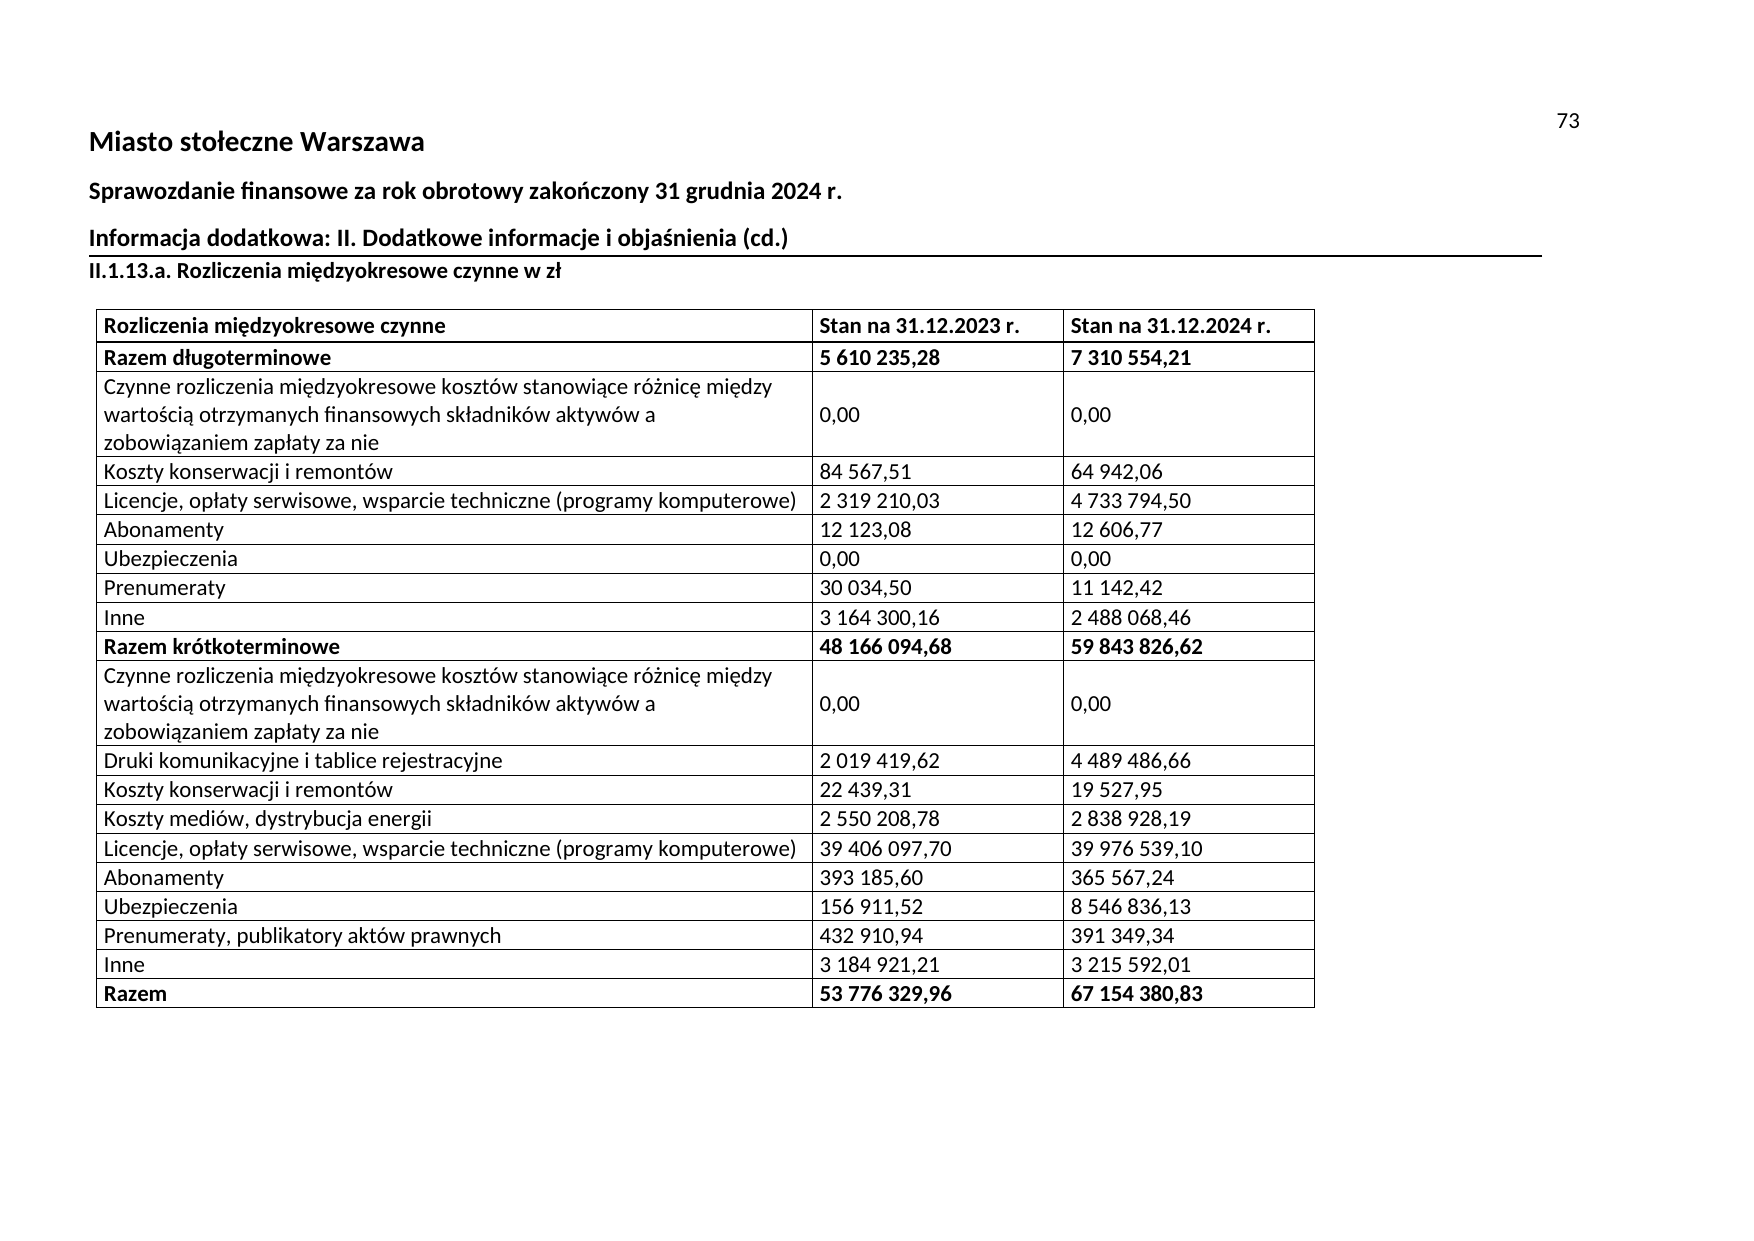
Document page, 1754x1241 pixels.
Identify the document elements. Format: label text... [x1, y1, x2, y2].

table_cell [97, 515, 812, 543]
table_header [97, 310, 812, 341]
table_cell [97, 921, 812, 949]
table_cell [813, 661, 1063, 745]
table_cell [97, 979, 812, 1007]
text II.1.13.a. Rozliczenia międzyokresowe czynne w zł [89, 257, 1580, 284]
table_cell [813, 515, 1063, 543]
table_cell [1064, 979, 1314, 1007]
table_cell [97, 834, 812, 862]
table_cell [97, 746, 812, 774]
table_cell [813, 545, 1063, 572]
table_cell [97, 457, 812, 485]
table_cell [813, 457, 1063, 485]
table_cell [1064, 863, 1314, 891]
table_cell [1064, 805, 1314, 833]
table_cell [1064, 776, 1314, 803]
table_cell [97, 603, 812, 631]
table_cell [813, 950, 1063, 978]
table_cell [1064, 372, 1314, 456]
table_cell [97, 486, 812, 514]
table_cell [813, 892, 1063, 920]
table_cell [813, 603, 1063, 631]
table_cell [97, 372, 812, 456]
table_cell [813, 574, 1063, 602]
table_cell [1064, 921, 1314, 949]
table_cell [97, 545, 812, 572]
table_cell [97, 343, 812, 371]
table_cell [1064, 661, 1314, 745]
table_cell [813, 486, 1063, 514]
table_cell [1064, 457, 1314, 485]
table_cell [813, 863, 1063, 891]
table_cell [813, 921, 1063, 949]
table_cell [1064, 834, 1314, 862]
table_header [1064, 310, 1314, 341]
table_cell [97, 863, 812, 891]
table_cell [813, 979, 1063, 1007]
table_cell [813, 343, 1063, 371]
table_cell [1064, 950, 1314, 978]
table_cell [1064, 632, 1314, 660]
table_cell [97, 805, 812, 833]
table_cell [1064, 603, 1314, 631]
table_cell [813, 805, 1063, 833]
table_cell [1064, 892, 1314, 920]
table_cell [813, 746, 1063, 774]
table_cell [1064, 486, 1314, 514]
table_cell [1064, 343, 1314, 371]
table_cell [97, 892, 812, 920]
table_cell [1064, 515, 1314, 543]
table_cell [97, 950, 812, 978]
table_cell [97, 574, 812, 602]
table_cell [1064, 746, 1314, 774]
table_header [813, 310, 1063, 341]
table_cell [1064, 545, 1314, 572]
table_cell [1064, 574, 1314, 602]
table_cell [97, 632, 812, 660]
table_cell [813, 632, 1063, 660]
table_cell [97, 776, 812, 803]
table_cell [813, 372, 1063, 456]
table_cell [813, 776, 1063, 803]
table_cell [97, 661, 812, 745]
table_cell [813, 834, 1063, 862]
